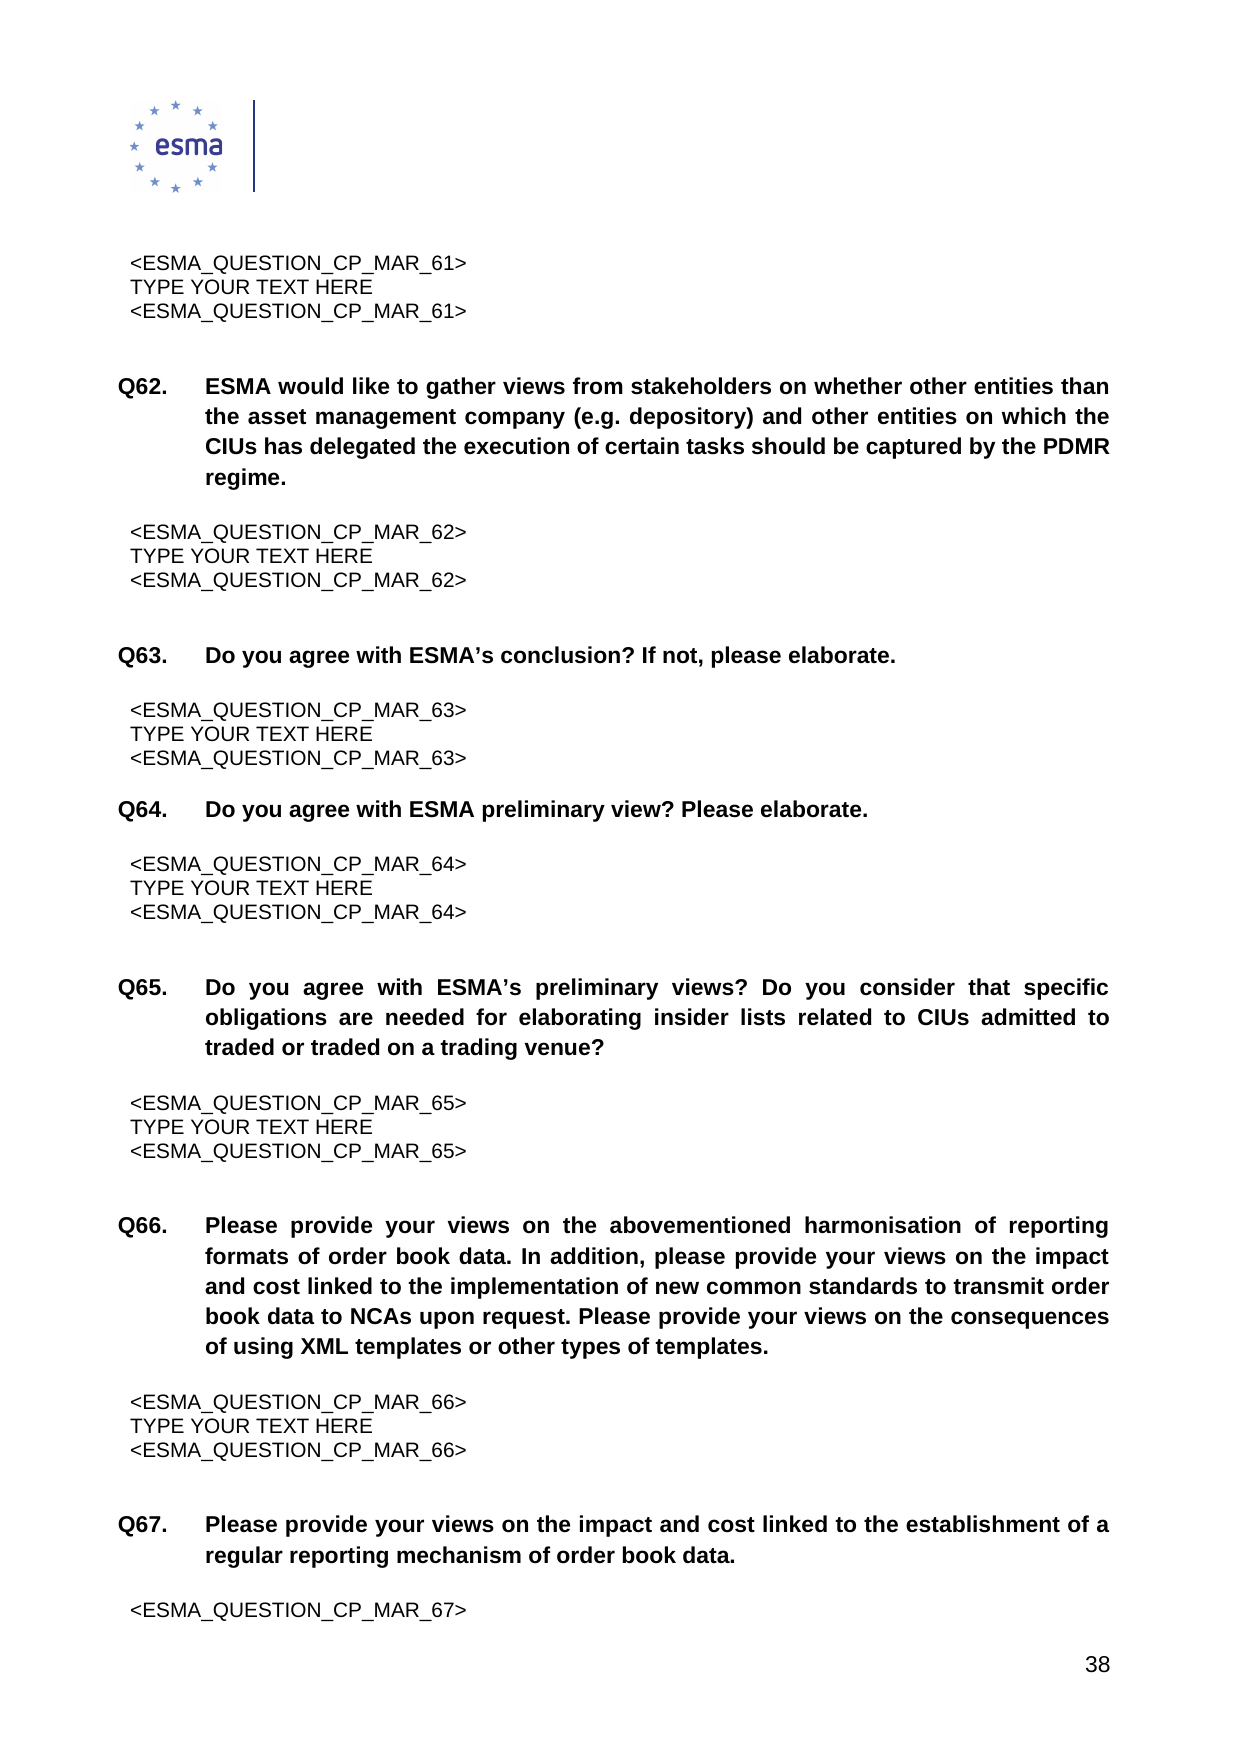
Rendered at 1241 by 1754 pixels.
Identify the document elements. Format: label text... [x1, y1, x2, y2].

text TYPE YOUR TEXT HERE [130, 275, 1110, 299]
text <ESMA_QUESTION_CP_MAR_67> [130, 1598, 1110, 1622]
text <ESMA_QUESTION_CP_MAR_61> [130, 299, 1110, 323]
text Do you agree with ESMA’s conclusion? If not, please elaborate. [167, 642, 1110, 668]
text <ESMA_QUESTION_CP_MAR_64> [130, 900, 1110, 924]
text TYPE YOUR TEXT HERE [130, 544, 1110, 568]
text <ESMA_QUESTION_CP_MAR_66> [130, 1437, 1110, 1461]
text <ESMA_QUESTION_CP_MAR_64> [130, 852, 1110, 876]
text TYPE YOUR TEXT HERE [130, 722, 1110, 746]
text <ESMA_QUESTION_CP_MAR_66> [130, 1389, 1110, 1413]
text <ESMA_QUESTION_CP_MAR_65> [130, 1138, 1110, 1162]
text Do you agree with ESMA’s preliminary views? Do you consider that specific obligations are needed for elaborating insider lists related to CIUs admitted to traded or traded on a trading venue? [167, 974, 1110, 1061]
text <ESMA_QUESTION_CP_MAR_63> [130, 698, 1110, 722]
text <ESMA_QUESTION_CP_MAR_61> [130, 251, 1110, 275]
text TYPE YOUR TEXT HERE [130, 876, 1110, 900]
text <ESMA_QUESTION_CP_MAR_65> [130, 1091, 1110, 1114]
picture [129, 100, 223, 193]
text ESMA would like to gather views from stakeholders on whether other entities than the asset management company (e.g. depository) and other entities on which the CIUs has delegated the execution of certain tasks should be captured by the PDMR regime. [167, 373, 1110, 490]
text <ESMA_QUESTION_CP_MAR_62> [130, 568, 1110, 592]
text <ESMA_QUESTION_CP_MAR_62> [130, 520, 1110, 544]
text Do you agree with ESMA preliminary view? Please elaborate. [167, 796, 1110, 822]
text Please provide your views on the impact and cost linked to the establishment of a regular reporting mechanism of order book data. [167, 1511, 1110, 1568]
text Please provide your views on the abovementioned harmonisation of reporting formats of order book data. In addition, please provide your views on the impact and cost linked to the implementation of new common standards to transmit order book data to NCAs upon request. Please provide your views on the consequences of using XML templates or other types of templates. [167, 1212, 1110, 1360]
text TYPE YOUR TEXT HERE [130, 1413, 1110, 1437]
text TYPE YOUR TEXT HERE [130, 1114, 1110, 1138]
text <ESMA_QUESTION_CP_MAR_63> [130, 746, 1110, 770]
